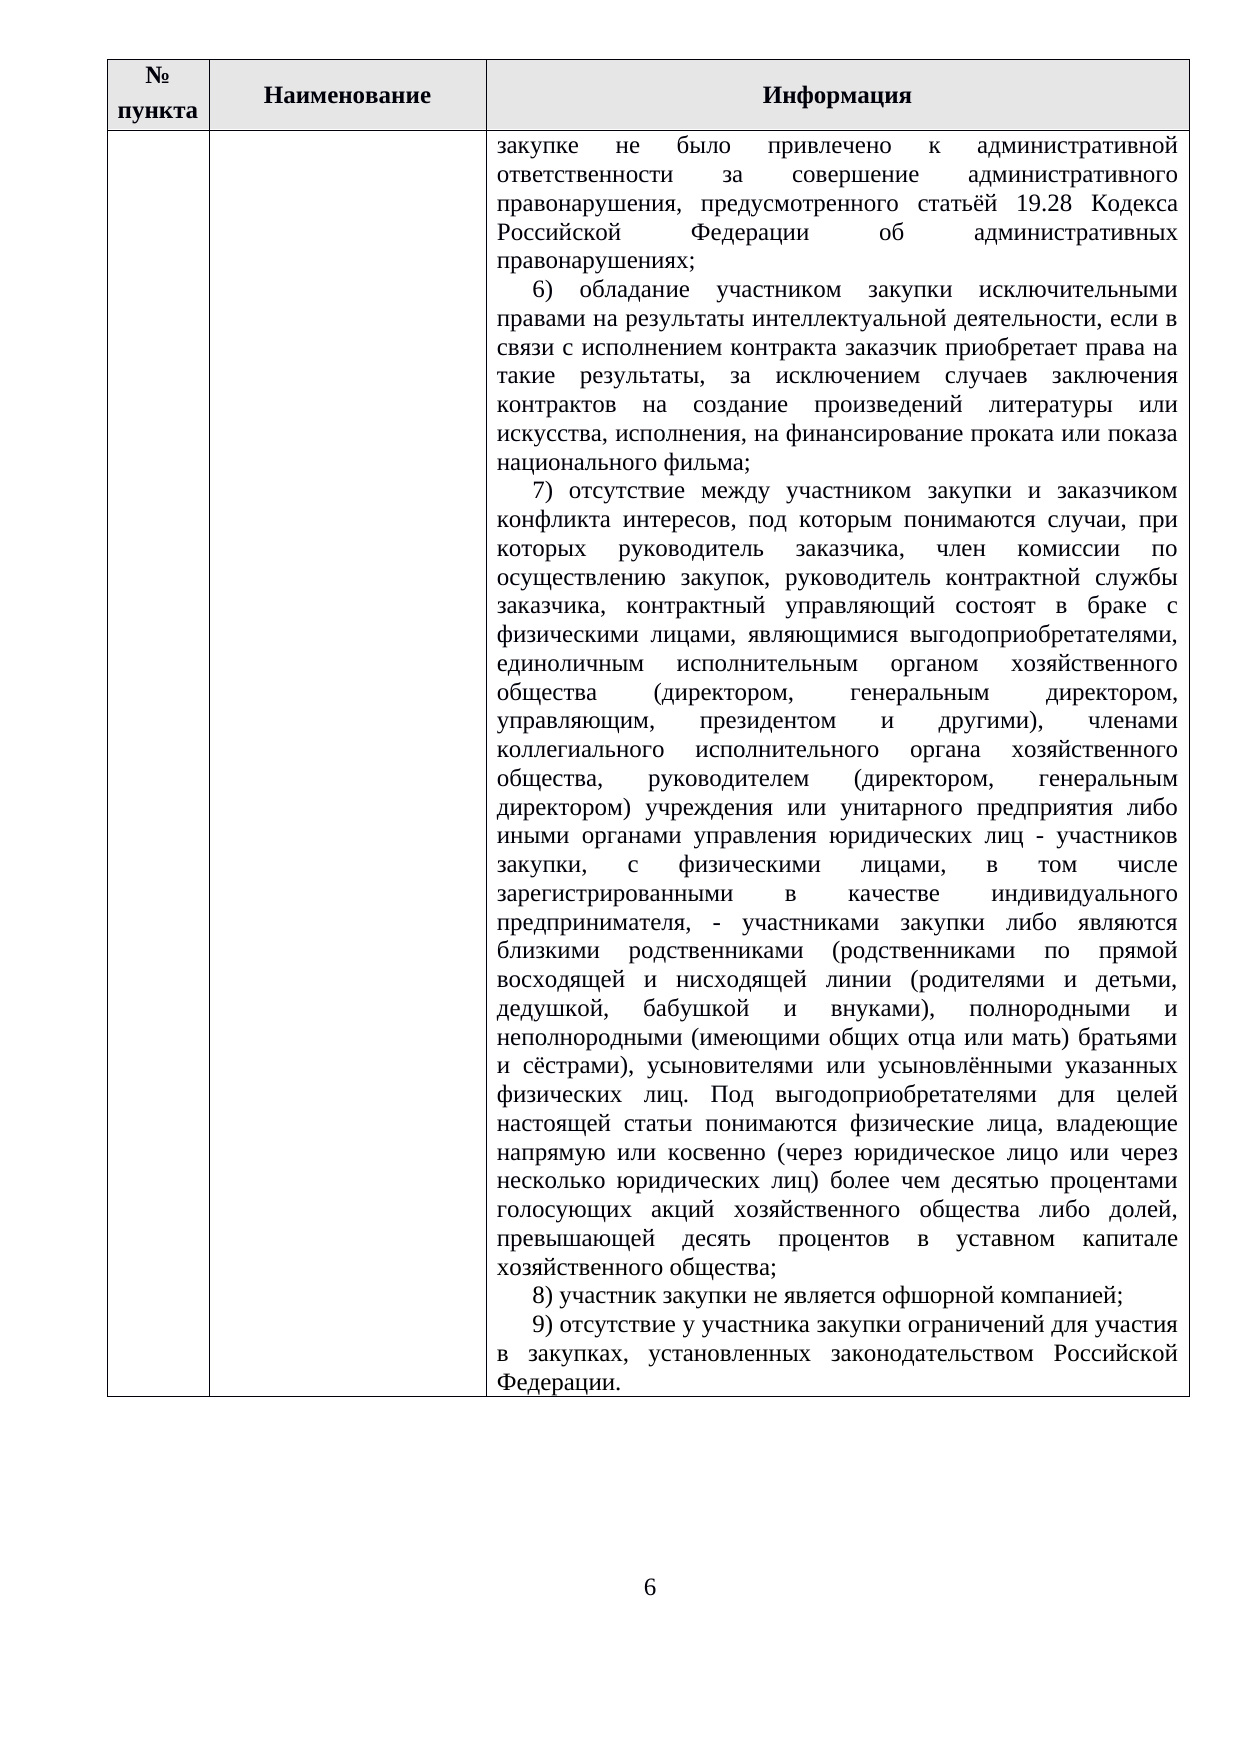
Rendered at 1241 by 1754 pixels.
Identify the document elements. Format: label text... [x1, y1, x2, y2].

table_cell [487, 131, 1189, 1396]
table_header № пункта [108, 60, 209, 129]
table_header Наименование [210, 60, 486, 129]
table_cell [210, 131, 486, 1396]
table_cell [108, 131, 209, 1396]
table_header Информация [487, 60, 1189, 129]
